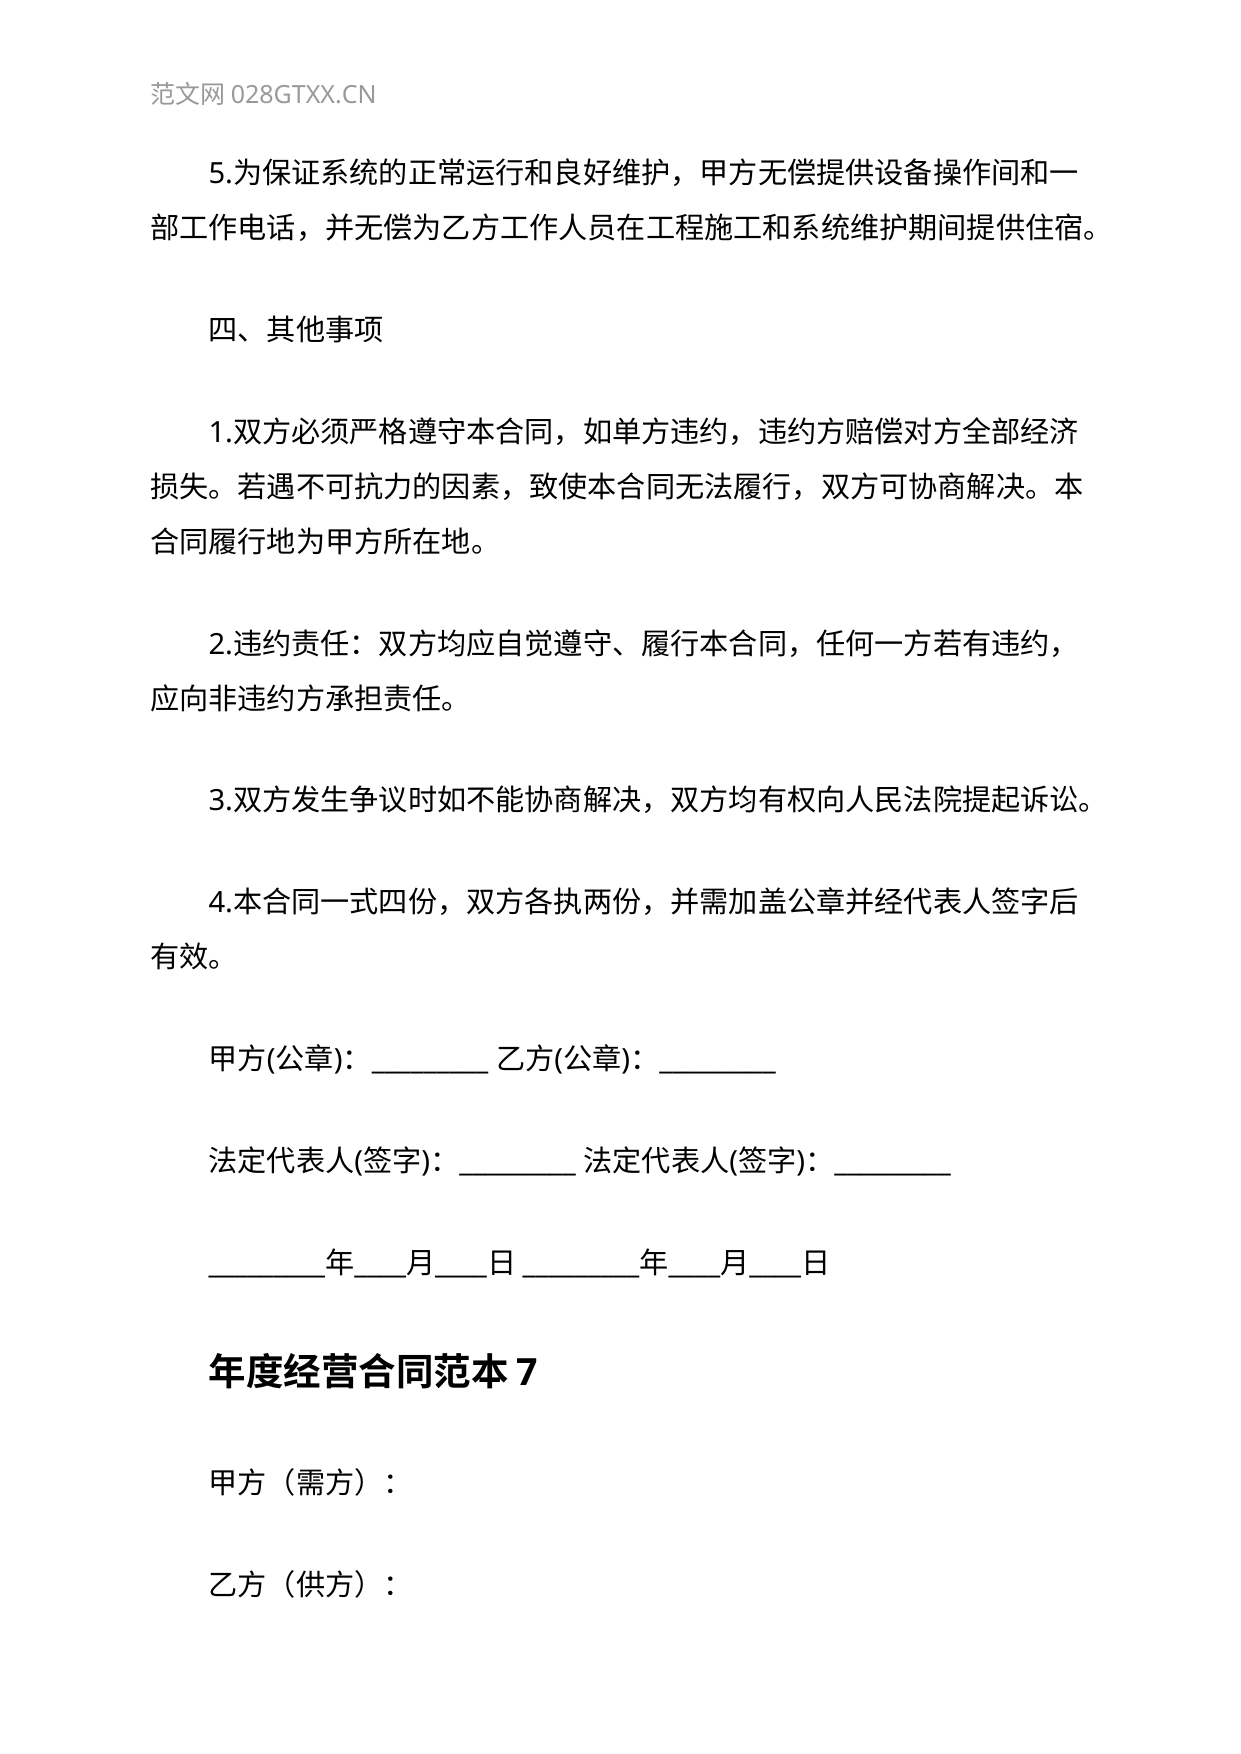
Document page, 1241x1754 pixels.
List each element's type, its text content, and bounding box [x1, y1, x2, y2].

text 4.本合同一式四份，双方各执两份，并需加盖公章并经代表人签字后有效。 [150, 879, 1090, 976]
text 法定代表人(签字)：_________ 法定代表人(签字)：_________ [150, 1138, 1090, 1180]
text 乙方（供方）： [150, 1561, 1090, 1603]
text 3.双方发生争议时如不能协商解决，双方均有权向人民法院提起诉讼。 [150, 777, 1090, 819]
text 年度经营合同范本7 [150, 1342, 1090, 1396]
text 甲方（需方）： [150, 1459, 1090, 1502]
text 5.为保证系统的正常运行和良好维护，甲方无偿提供设备操作间和一部工作电话，并无偿为乙方工作人员在工程施工和系统维护期间提供住宿。 [150, 150, 1090, 247]
text 2.违约责任：双方均应自觉遵守、履行本合同，任何一方若有违约，应向非违约方承担责任。 [150, 620, 1090, 717]
text 1.双方必须严格遵守本合同，如单方违约，违约方赔偿对方全部经济损失。若遇不可抗力的因素，致使本合同无法履行，双方可协商解决。本合同履行地为甲方所在地。 [150, 408, 1090, 561]
text 甲方(公章)：_________ 乙方(公章)：_________ [150, 1036, 1090, 1078]
text _________年____月____日 _________年____月____日 [150, 1240, 1090, 1282]
text 四、其他事项 [150, 307, 1090, 349]
